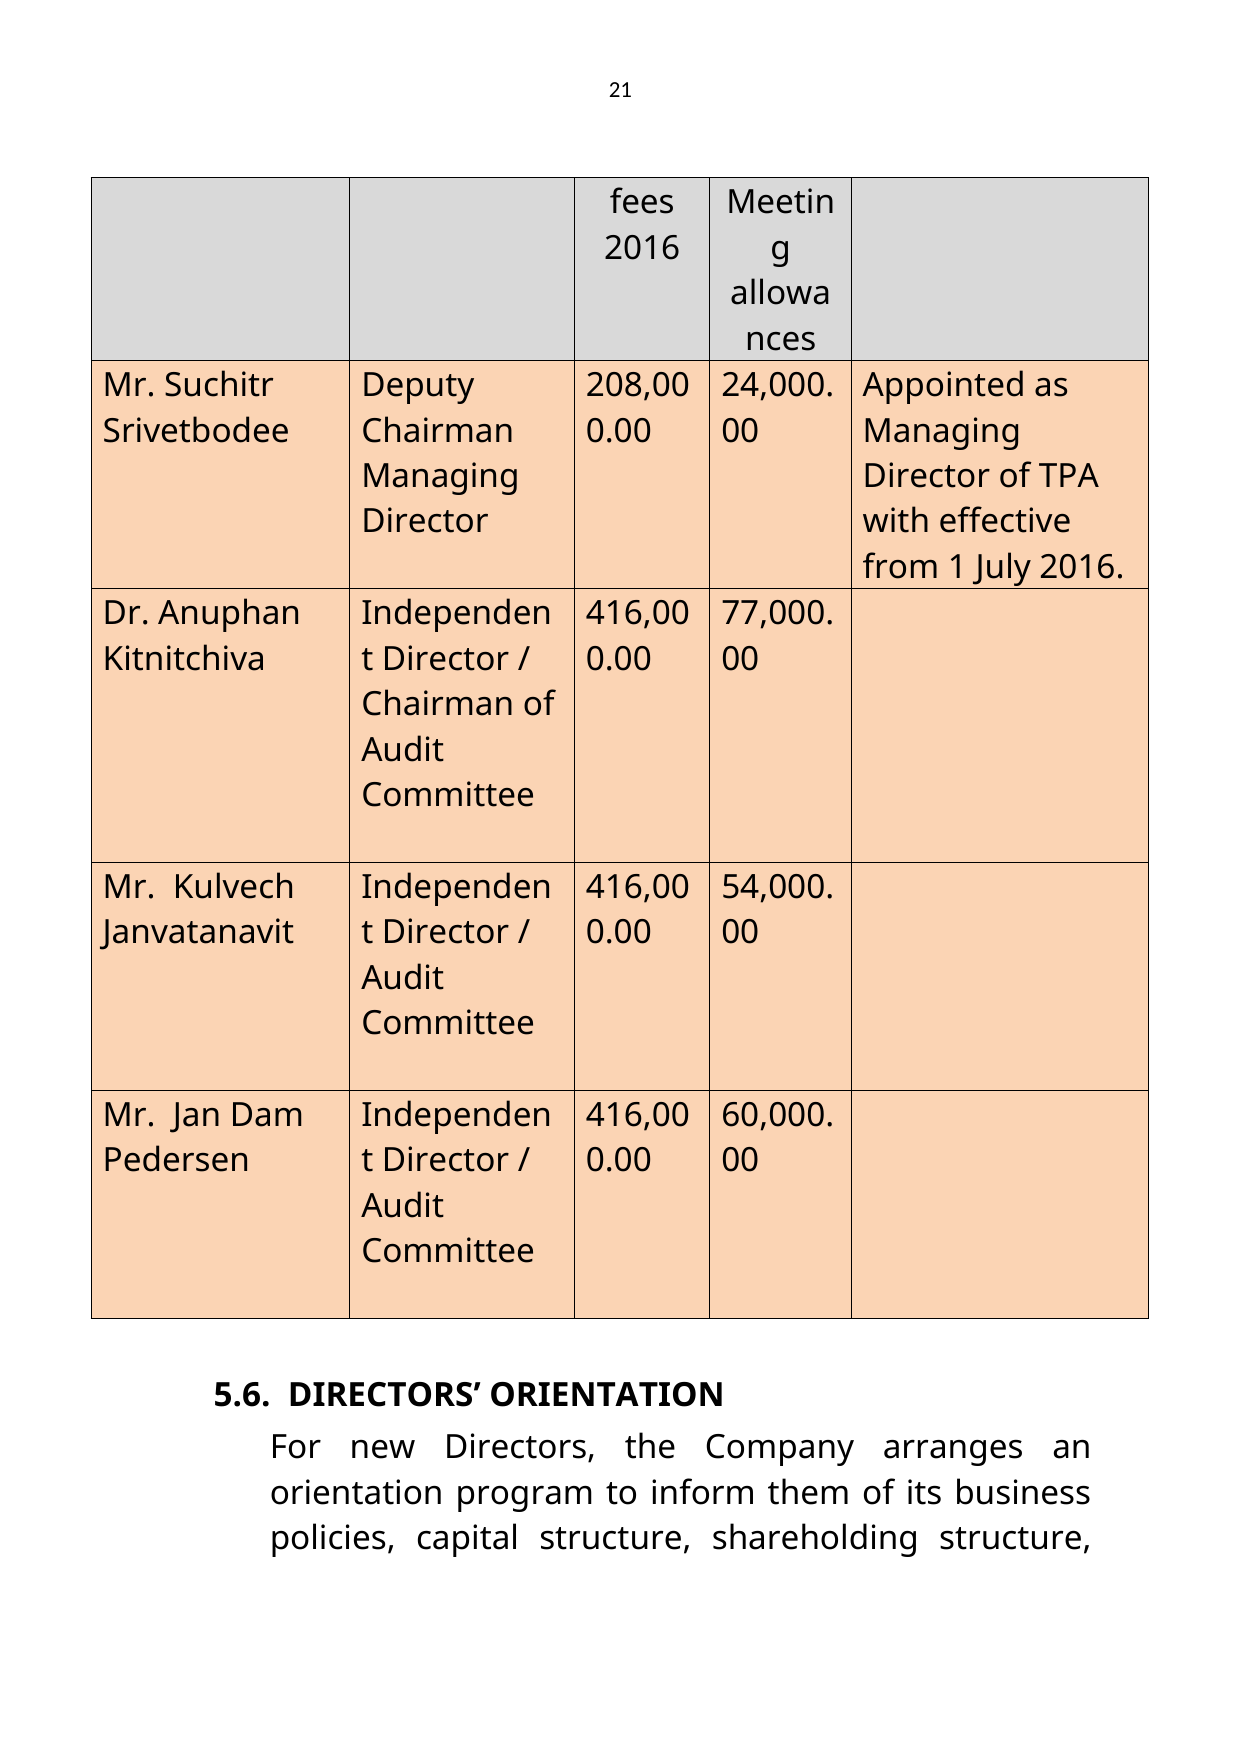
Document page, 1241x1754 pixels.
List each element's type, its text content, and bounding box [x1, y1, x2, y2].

table_cell 60,000.00 [710, 1091, 851, 1318]
table_cell Mr. Kulvech Janvatanavit [92, 863, 349, 1090]
table_cell [852, 863, 1148, 1090]
table_cell Appointed as Managing Director of TPA with effective from 1 July 2016. [852, 361, 1148, 588]
table_cell 416,000.00 [575, 589, 709, 862]
table_cell Dr. Anuphan Kitnitchiva [92, 589, 349, 862]
table_cell Annual fees 2016 [575, 178, 709, 360]
table_cell Mr. Suchitr Srivetbodee [92, 361, 349, 588]
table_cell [710, 178, 851, 360]
table_cell Independent Director / Audit Committee [350, 863, 574, 1090]
table_cell 416,000.00 [575, 863, 709, 1090]
table_cell 24,000.00 [710, 361, 851, 588]
table_cell 208,000.00 [575, 361, 709, 588]
table_cell Independent Director / Audit Committee [350, 1091, 574, 1318]
table_cell [852, 1091, 1148, 1318]
table_cell Independent Director / Chairman of Audit Committee [350, 589, 574, 862]
table_cell 54,000.00 [710, 863, 851, 1090]
table_cell 416,000.00 [575, 1091, 709, 1318]
table_cell Deputy Chairman Managing Director [350, 361, 574, 588]
text 5.6. DIRECTORS’ ORIENTATION [213, 1371, 1092, 1416]
table_cell Mr. Jan Dam Pedersen [92, 1091, 349, 1318]
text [213, 1423, 1092, 1559]
table_cell [852, 589, 1148, 862]
table_cell 77,000.00 [710, 589, 851, 862]
